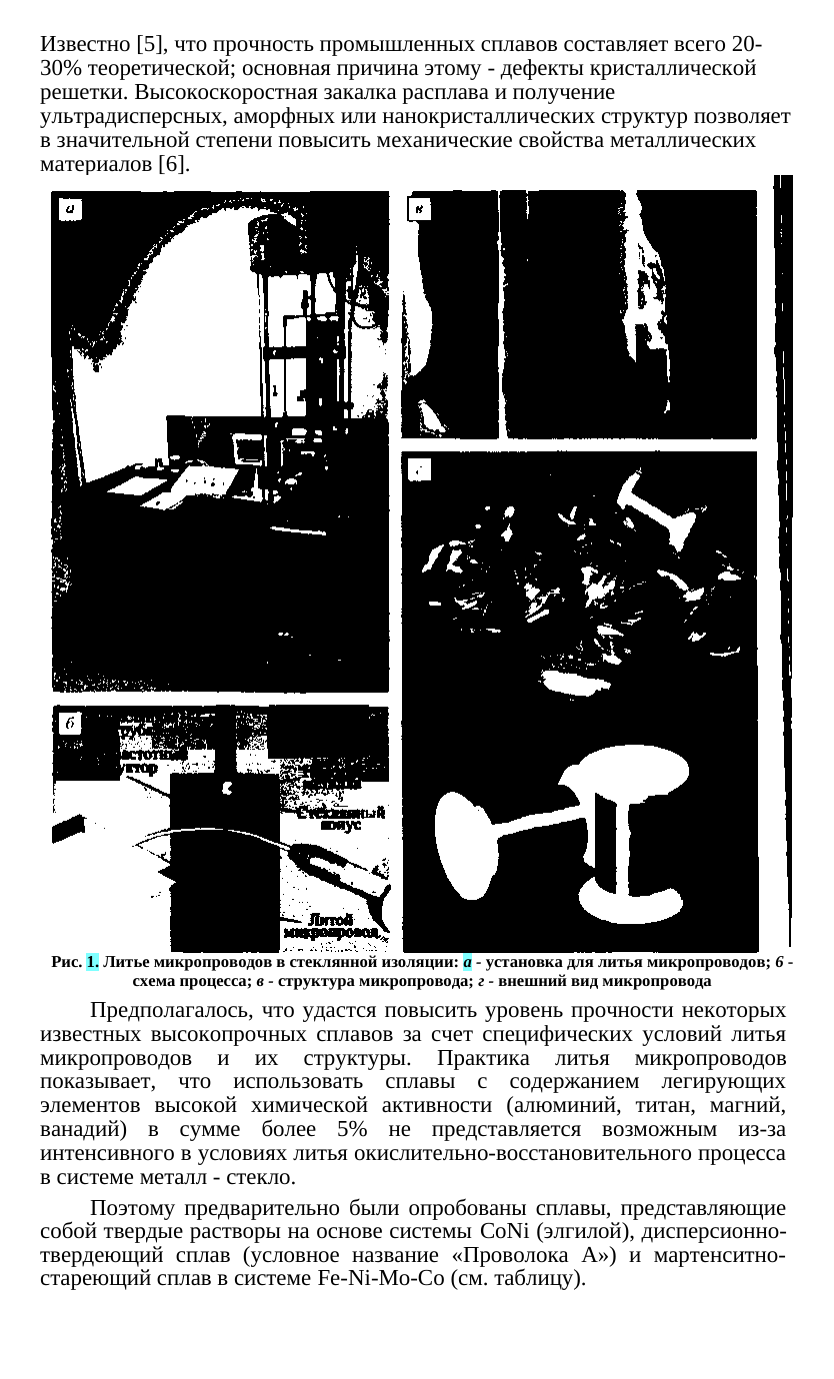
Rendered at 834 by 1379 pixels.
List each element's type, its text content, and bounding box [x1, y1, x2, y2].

text Рис. 1. Литье микропроводов в стеклянной изоляции: а - установка для литья микропроводов; 6 - схема процесса; в - структура микропровода; г - внешний вид микропровода [40, 953, 804, 991]
text Предполагалось, что удастся повысить уровень прочности некоторых известных высокопрочных сплавов за счет специфических условий литья микропроводов и их структуры. Практика литья микропроводов показывает, что использовать сплавы с содержанием легирующих элементов высокой химической активности (алюминий, титан, магний, ванадий) в сумме более 5% не представляется возможным из-за интенсивного в условиях литья окислительно-восстановительного процесса в системе металл - стекло. [40, 998, 787, 1189]
text Поэтому предварительно были опробованы сплавы, представляющие собой твердые растворы на основе системы CoNi (элгилой), дисперсионно-твердеющий сплав (условное название «Проволока А») и мартенситно-стареющий сплав в системе Fe-Ni-Mo-Co (см. таблицу). [40, 1196, 787, 1290]
picture [51, 175, 793, 953]
text Известно [5], что прочность промышленных сплавов составляет всего 20-30% теоретической; основная причина этому - дефекты кристаллической решетки. Высокоскоростная закалка расплава и получение ультрадисперсных, аморфных или нанокристаллических структур позволяет в значительной степени повысить механические свойства металлических материалов [6]. [40, 32, 804, 176]
